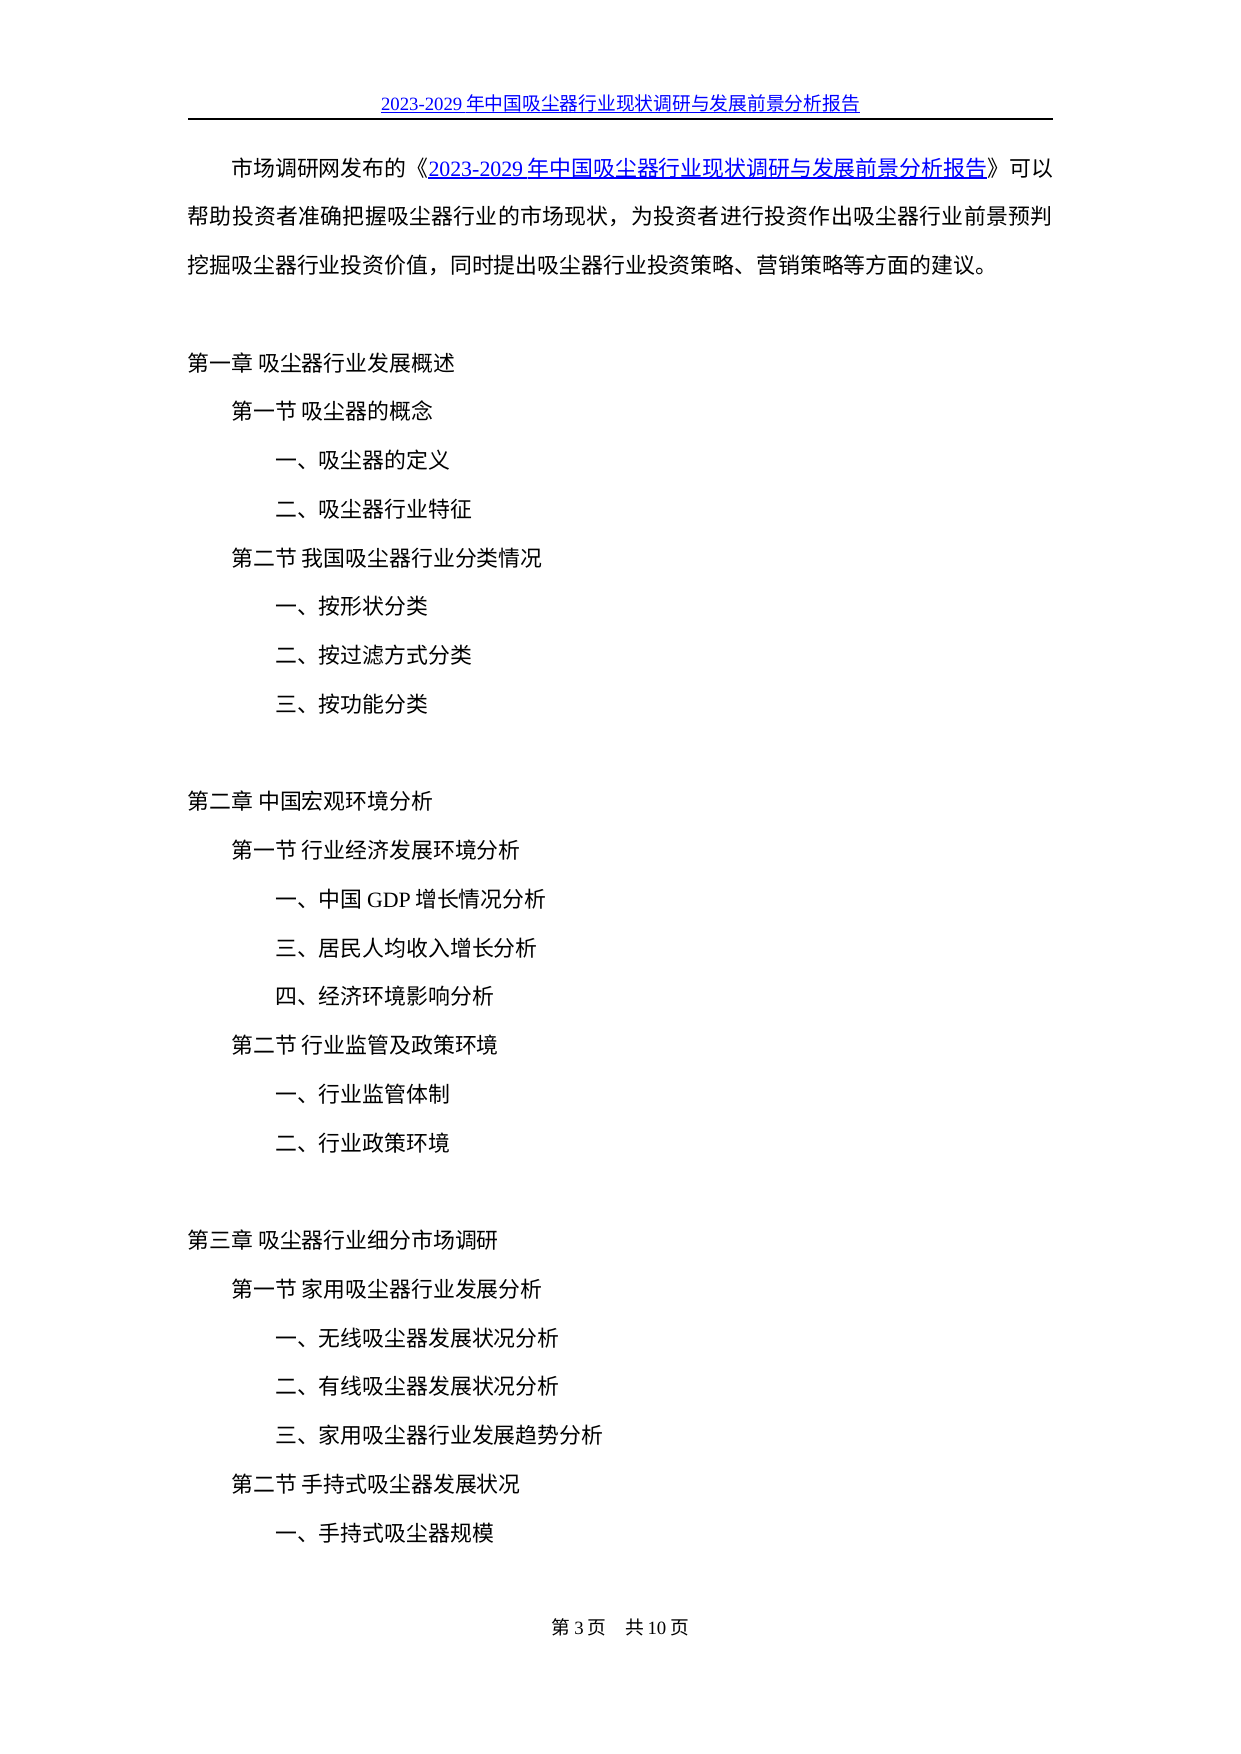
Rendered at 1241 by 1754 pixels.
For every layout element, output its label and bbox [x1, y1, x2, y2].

text [187, 150, 1053, 1548]
